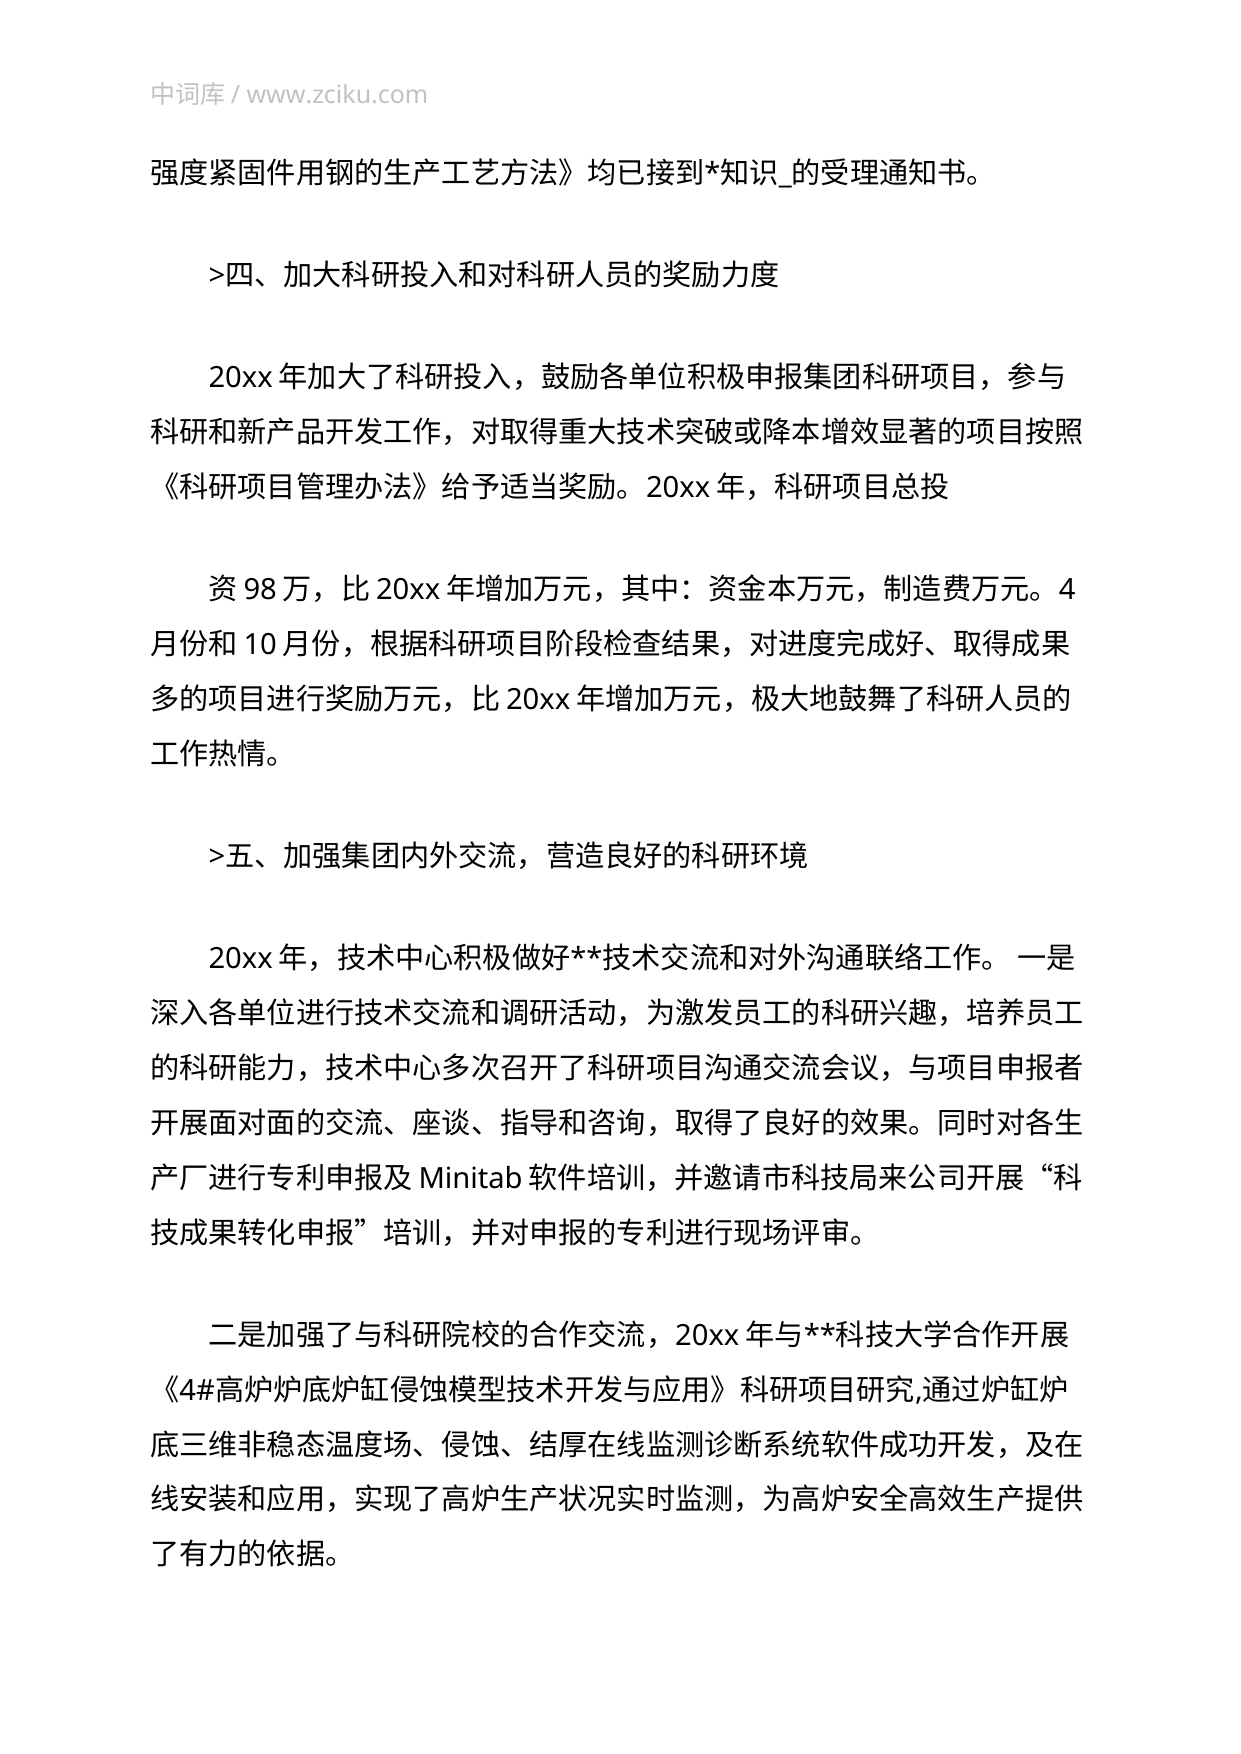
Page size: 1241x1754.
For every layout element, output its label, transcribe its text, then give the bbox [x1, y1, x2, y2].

text 20xx年加大了科研投入，鼓励各单位积极申报集团科研项目，参与科研和新产品开发工作，对取得重大技术突破或降本增效显著的项目按照《科研项目管理办法》给予适当奖励。20xx年，科研项目总投 [150, 354, 1090, 506]
text >五、加强集团内外交流，营造良好的科研环境 [150, 833, 1090, 875]
text 二是加强了与科研院校的合作交流，20xx年与**科技大学合作开展《4#高炉炉底炉缸侵蚀模型技术开发与应用》科研项目研究,通过炉缸炉底三维非稳态温度场、侵蚀、结厚在线监测诊断系统软件成功开发，及在线安装和应用，实现了高炉生产状况实时监测，为高炉安全高效生产提供了有力的依据。 [150, 1311, 1090, 1573]
text 20xx年，技术中心积极做好**技术交流和对外沟通联络工作。 一是深入各单位进行技术交流和调研活动，为激发员工的科研兴趣，培养员工的科研能力，技术中心多次召开了科研项目沟通交流会议，与项目申报者开展面对面的交流、座谈、指导和咨询，取得了良好的效果。同时对各生产厂进行专利申报及Minitab软件培训，并邀请市科技局来公司开展“科技成果转化申报”培训，并对申报的专利进行现场评审。 [150, 934, 1090, 1252]
text 资98万，比20xx年增加万元，其中：资金本万元，制造费万元。4月份和10月份，根据科研项目阶段检查结果，对进度完成好、取得成果多的项目进行奖励万元，比20xx年增加万元，极大地鼓舞了科研人员的工作热情。 [150, 566, 1090, 773]
text >四、加大科研投入和对科研人员的奖励力度 [150, 252, 1090, 294]
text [150, 150, 1090, 192]
